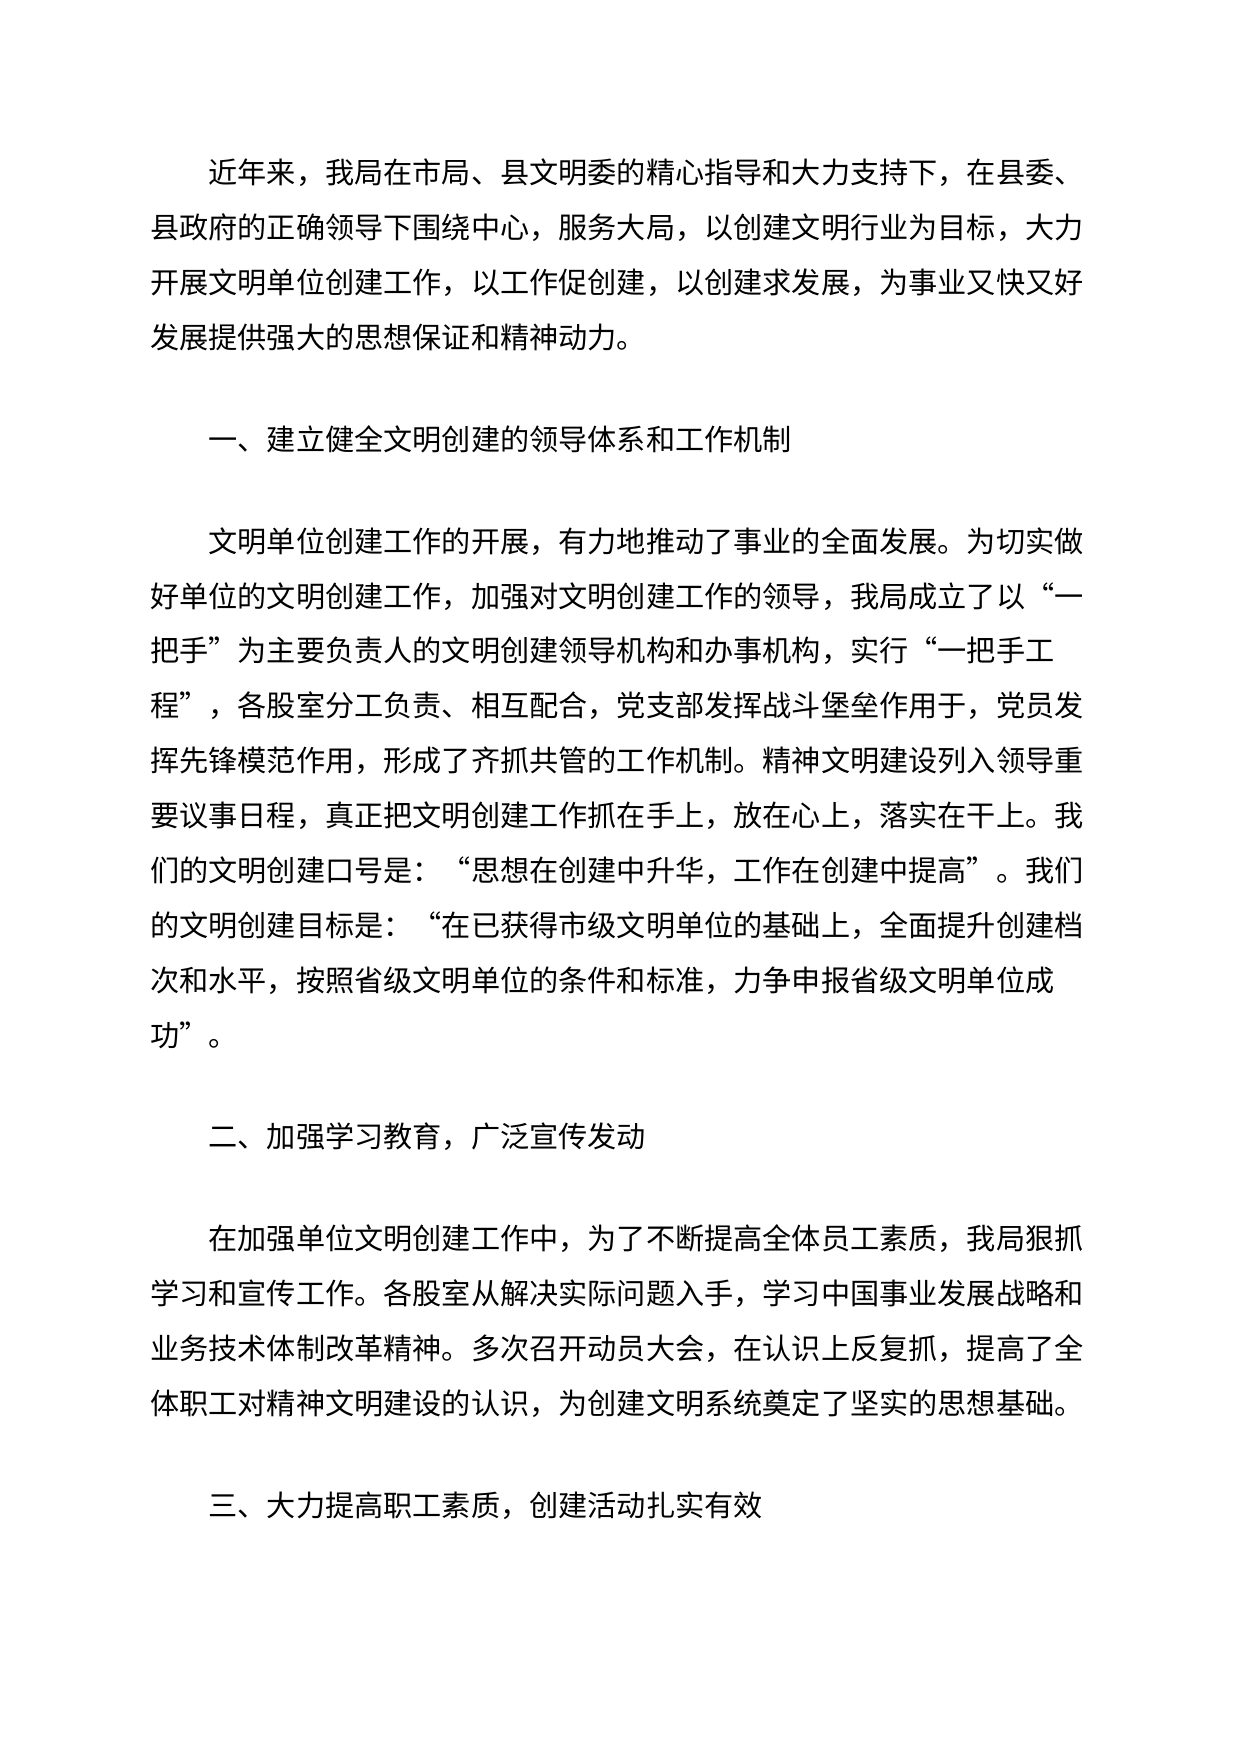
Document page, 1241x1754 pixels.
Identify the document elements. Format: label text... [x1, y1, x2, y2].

text 一、建立健全文明创建的领导体系和工作机制 [150, 416, 1090, 459]
text 文明单位创建工作的开展，有力地推动了事业的全面发展。为切实做好单位的文明创建工作，加强对文明创建工作的领导，我局成立了以“一把手”为主要负责人的文明创建领导机构和办事机构，实行“一把手工程”，各股室分工负责、相互配合，党支部发挥战斗堡垒作用于，党员发挥先锋模范作用，形成了齐抓共管的工作机制。精神文明建设列入领导重要议事日程，真正把文明创建工作抓在手上，放在心上，落实在干上。我们的文明创建口号是：“思想在创建中升华，工作在创建中提高”。我们的文明创建目标是：“在已获得市级文明单位的基础上，全面提升创建档次和水平，按照省级文明单位的条件和标准，力争申报省级文明单位成功”。 [150, 518, 1090, 1054]
text 二、加强学习教育，广泛宣传发动 [150, 1114, 1090, 1156]
text 三、大力提高职工素质，创建活动扎实有效 [150, 1482, 1090, 1524]
text 近年来，我局在市局、县文明委的精心指导和大力支持下，在县委、县政府的正确领导下围绕中心，服务大局，以创建文明行业为目标，大力开展文明单位创建工作，以工作促创建，以创建求发展，为事业又快又好发展提供强大的思想保证和精神动力。 [150, 150, 1090, 357]
text 在加强单位文明创建工作中，为了不断提高全体员工素质，我局狠抓学习和宣传工作。各股室从解决实际问题入手，学习中国事业发展战略和业务技术体制改革精神。多次召开动员大会，在认识上反复抓，提高了全体职工对精神文明建设的认识，为创建文明系统奠定了坚实的思想基础。 [150, 1216, 1090, 1423]
